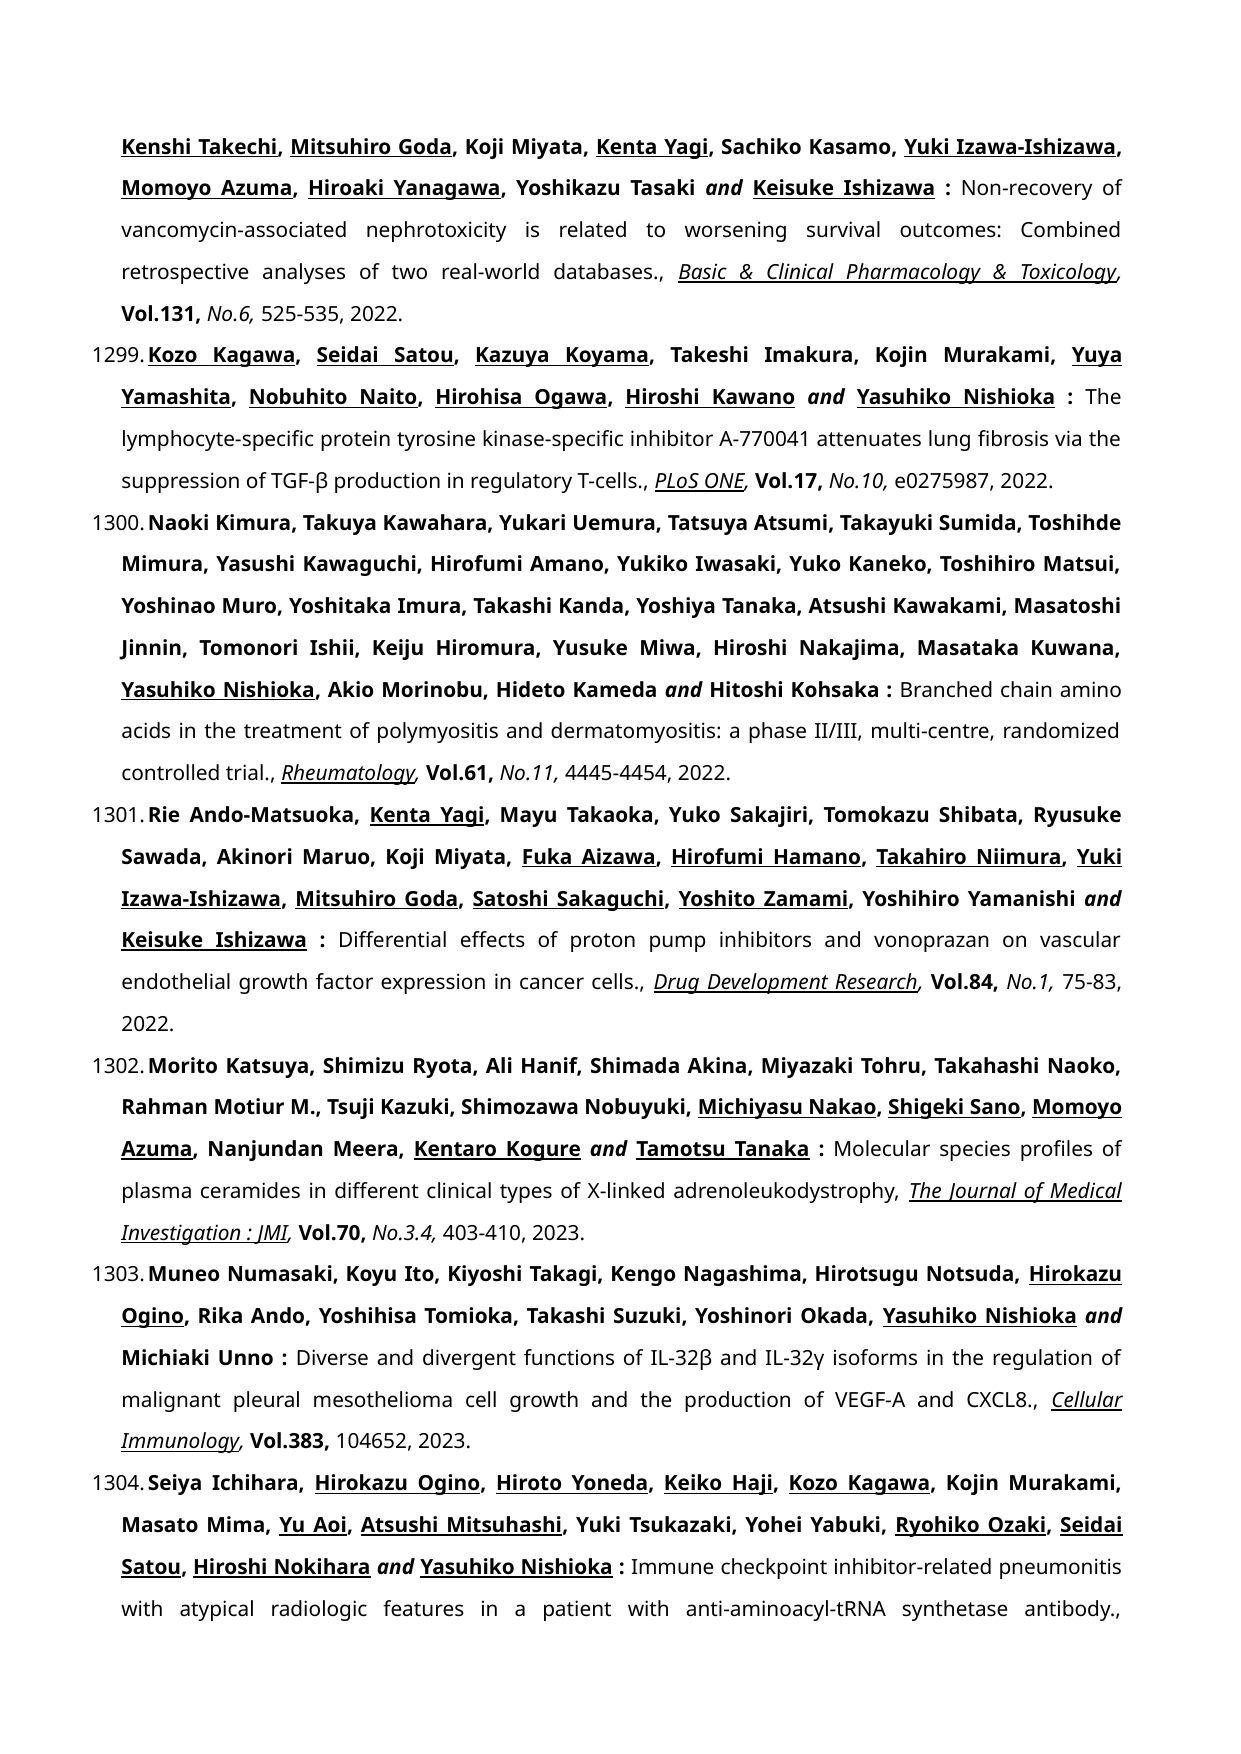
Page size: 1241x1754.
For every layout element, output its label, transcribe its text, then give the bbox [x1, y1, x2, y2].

list Rie Ando-Matsuoka, Kenta Yagi, Mayu Takaoka, Yuko Sakajiri, Tomokazu Shibata, Ryusuke Sawada, Akinori Maruo, Koji Miyata, Fuka Aizawa, Hirofumi Hamano, Takahiro Niimura, Yuki Izawa-Ishizawa, Mitsuhiro Goda, Satoshi Sakaguchi, Yoshito Zamami, Yoshihiro Yamanishi and Keisuke Ishizawa : Differential effects of proton pump inhibitors and vonoprazan on vascular endothelial growth factor expression in cancer cells., Drug Development Research, Vol.84, No.1, 75-83, 2022. [92, 793, 1122, 1044]
list Morito Katsuya, Shimizu Ryota, Ali Hanif, Shimada Akina, Miyazaki Tohru, Takahashi Naoko, Rahman Motiur M., Tsuji Kazuki, Shimozawa Nobuyuki, Michiyasu Nakao, Shigeki Sano, Momoyo Azuma, Nanjundan Meera, Kentaro Kogure and Tamotsu Tanaka : Molecular species profiles of plasma ceramides in different clinical types of X-linked adrenoleukodystrophy, The Journal of Medical Investigation : JMI, Vol.70, No.3.4, 403-410, 2023. [92, 1044, 1122, 1253]
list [92, 125, 1122, 334]
list Kozo Kagawa, Seidai Satou, Kazuya Koyama, Takeshi Imakura, Kojin Murakami, Yuya Yamashita, Nobuhito Naito, Hirohisa Ogawa, Hiroshi Kawano and Yasuhiko Nishioka : The lymphocyte-specific protein tyrosine kinase-specific inhibitor A-770041 attenuates lung fibrosis via the suppression of TGF-β production in regulatory T-cells., PLoS ONE, Vol.17, No.10, e0275987, 2022. [92, 334, 1122, 501]
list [92, 1462, 1122, 1629]
list Naoki Kimura, Takuya Kawahara, Yukari Uemura, Tatsuya Atsumi, Takayuki Sumida, Toshihde Mimura, Yasushi Kawaguchi, Hirofumi Amano, Yukiko Iwasaki, Yuko Kaneko, Toshihiro Matsui, Yoshinao Muro, Yoshitaka Imura, Takashi Kanda, Yoshiya Tanaka, Atsushi Kawakami, Masatoshi Jinnin, Tomonori Ishii, Keiju Hiromura, Yusuke Miwa, Hiroshi Nakajima, Masataka Kuwana, Yasuhiko Nishioka, Akio Morinobu, Hideto Kameda and Hitoshi Kohsaka : Branched chain amino acids in the treatment of polymyositis and dermatomyositis: a phase II/III, multi-centre, randomized controlled trial., Rheumatology, Vol.61, No.11, 4445-4454, 2022. [92, 501, 1122, 793]
list Muneo Numasaki, Koyu Ito, Kiyoshi Takagi, Kengo Nagashima, Hirotsugu Notsuda, Hirokazu Ogino, Rika Ando, Yoshihisa Tomioka, Takashi Suzuki, Yoshinori Okada, Yasuhiko Nishioka and Michiaki Unno : Diverse and divergent functions of IL-32β and IL-32γ isoforms in the regulation of malignant pleural mesothelioma cell growth and the production of VEGF-A and CXCL8., Cellular Immunology, Vol.383, 104652, 2023. [92, 1253, 1122, 1462]
